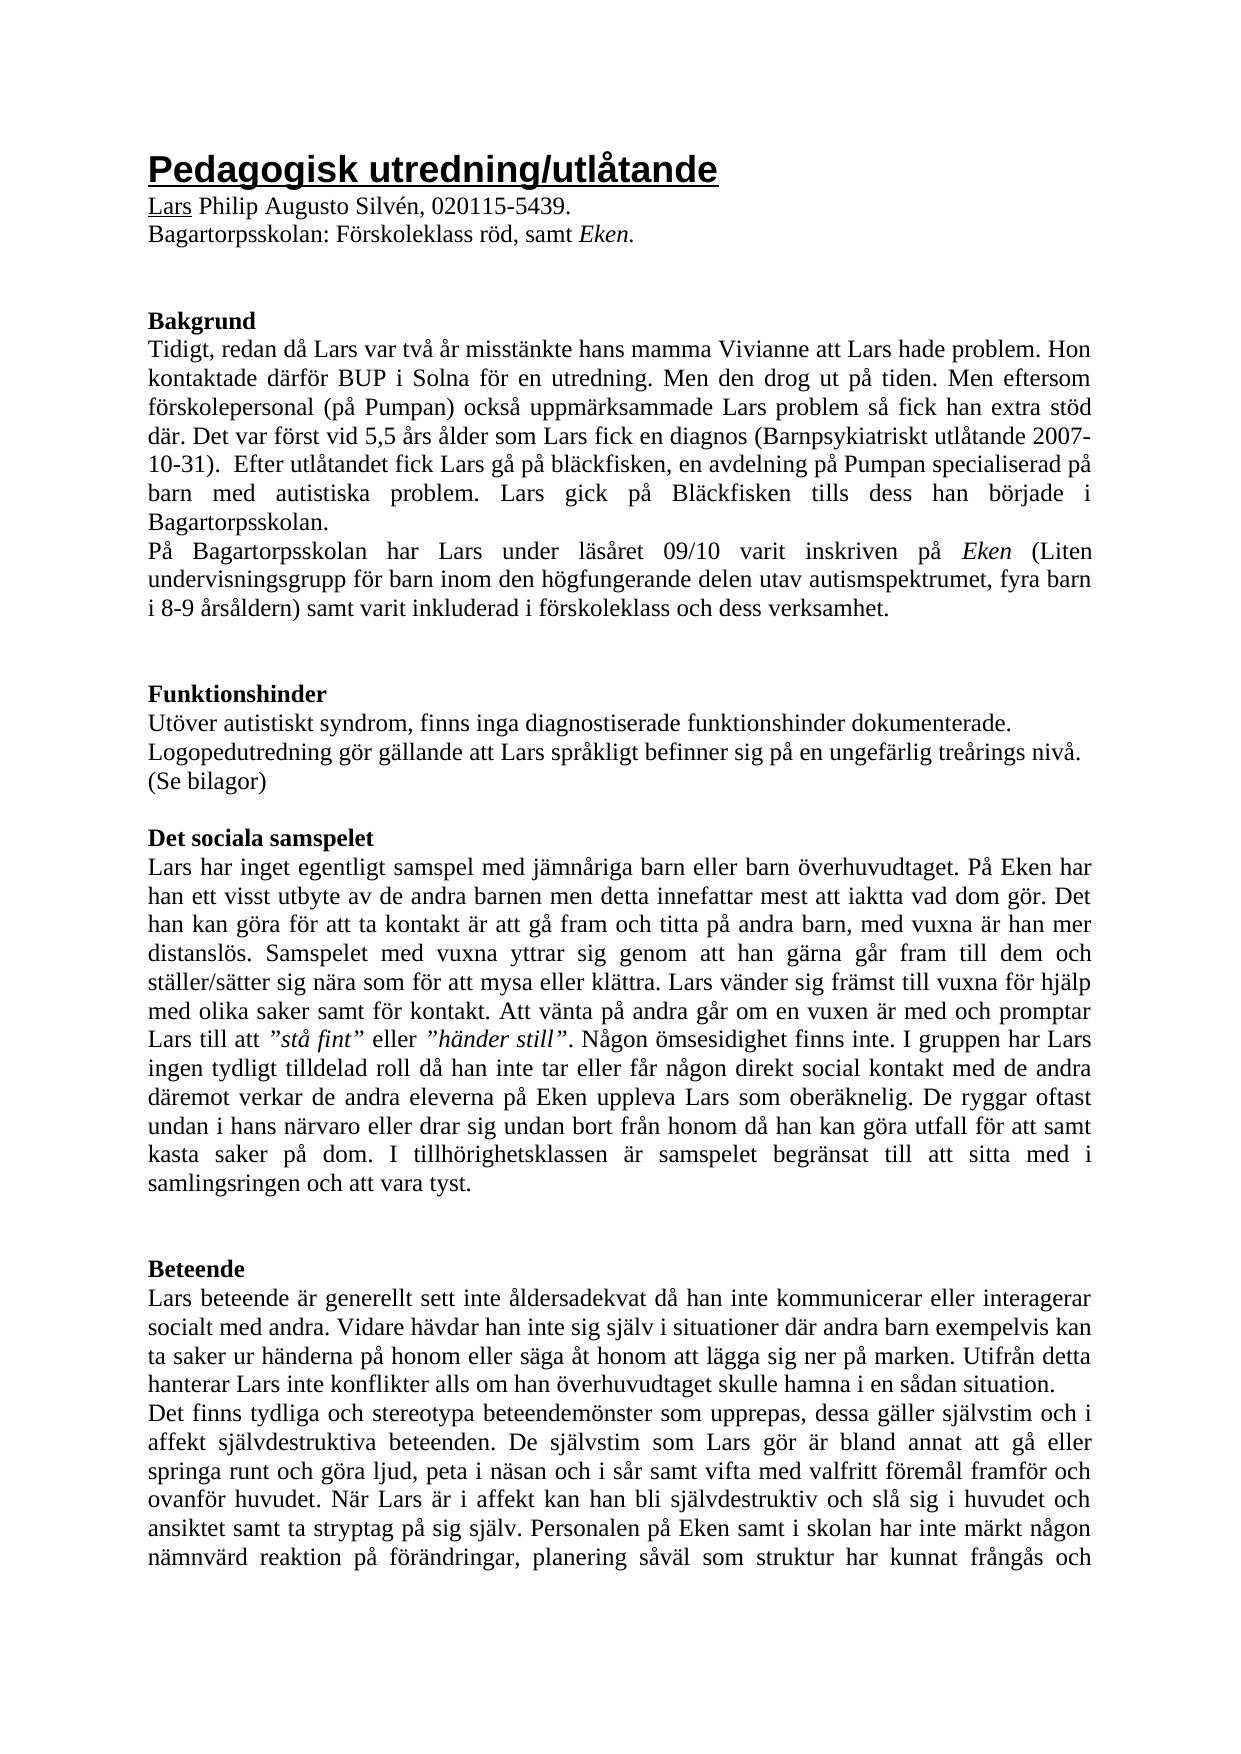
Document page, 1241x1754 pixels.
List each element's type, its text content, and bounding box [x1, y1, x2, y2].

text Utöver autistiskt syndrom, finns inga diagnostiserade funktionshinder dokumenterade. [148, 708, 1093, 737]
text Det sociala samspelet [148, 823, 1093, 852]
text Beteende [148, 1254, 1093, 1283]
text På Bagartorpsskolan har Lars under läsåret 09/10 varit inskriven på Eken (Liten undervisningsgrupp för barn inom den högfungerande delen utav autismspektrumet, fyra barn i 8-9 årsåldern) samt varit inkluderad i förskoleklass och dess verksamhet. [148, 536, 1093, 622]
text Logopedutredning gör gällande att Lars språkligt befinner sig på en ungefärlig treårings nivå. [148, 737, 1093, 766]
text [148, 1398, 1093, 1571]
text Bakgrund [148, 306, 1093, 334]
text Lars har inget egentligt samspel med jämnåriga barn eller barn överhuvudtaget. På Eken har han ett visst utbyte av de andra barnen men detta innefattar mest att iaktta vad dom gör. Det han kan göra för att ta kontakt är att gå fram och titta på andra barn, med vuxna är han mer distanslös. Samspelet med vuxna yttrar sig genom att han gärna går fram till dem och ställer/sätter sig nära som för att mysa eller klättra. Lars vänder sig främst till vuxna för hjälp med olika saker samt för kontakt. Att vänta på andra går om en vuxen är med och promptar Lars till att ”stå fint” eller ”händer still”. Någon ömsesidighet finns inte. I gruppen har Lars ingen tydligt tilldelad roll då han inte tar eller får någon direkt social kontakt med de andra däremot verkar de andra eleverna på Eken uppleva Lars som oberäknelig. De ryggar oftast undan i hans närvaro eller drar sig undan bort från honom då han kan göra utfall för att samt kasta saker på dom. I tillhörighetsklassen är samspelet begränsat till att sitta med i samlingsringen och att vara tyst. [148, 852, 1093, 1197]
text Tidigt, redan då Lars var två år misstänkte hans mamma Vivianne att Lars hade problem. Hon kontaktade därför BUP i Solna för en utredning. Men den drog ut på tiden. Men eftersom förskolepersonal (på Pumpan) också uppmärksammade Lars problem så fick han extra stöd där. Det var först vid 5,5 års ålder som Lars fick en diagnos (Barnpsykiatriskt utlåtande 2007-10-31). Efter utlåtandet fick Lars gå på bläckfisken, en avdelning på Pumpan specialiserad på barn med autistiska problem. Lars gick på Bläckfisken tills dess han började i Bagartorpsskolan. [148, 334, 1093, 536]
text Bagartorpsskolan: Förskoleklass röd, samt Eken. [148, 219, 1093, 248]
text Lars beteende är generellt sett inte åldersadekvat då han inte kommunicerar eller interagerar socialt med andra. Vidare hävdar han inte sig själv i situationer där andra barn exempelvis kan ta saker ur händerna på honom eller säga åt honom att lägga sig ner på marken. Utifrån detta hanterar Lars inte konflikter alls om han överhuvudtaget skulle hamna i en sådan situation. [148, 1283, 1093, 1398]
subtitle Pedagogisk utredning/utlåtande [148, 148, 1093, 191]
text Lars Philip Augusto Silvén, 020115-5439. [148, 191, 1093, 219]
text (Se bilagor) [148, 766, 1093, 794]
text Funktionshinder [148, 679, 1093, 708]
